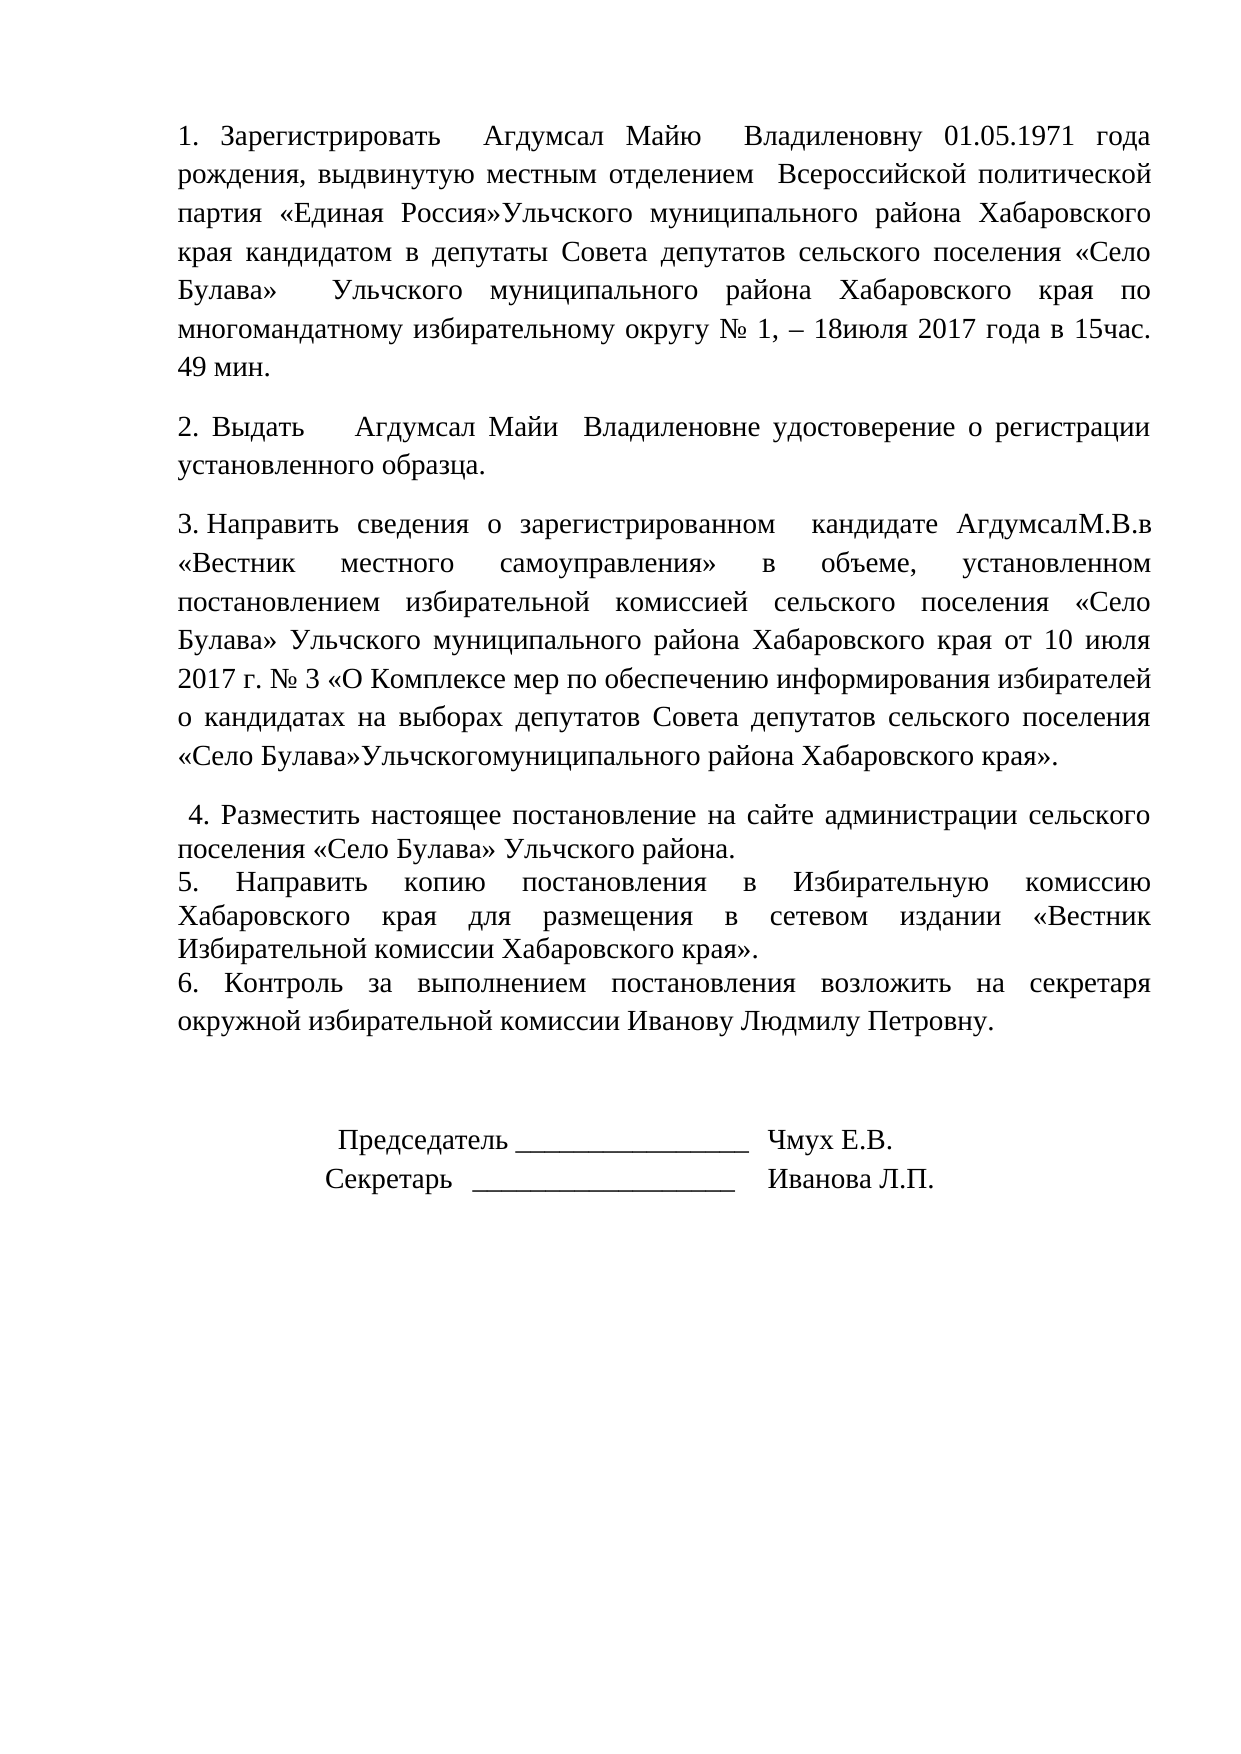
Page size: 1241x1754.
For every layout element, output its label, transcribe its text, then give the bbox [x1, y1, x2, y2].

text 5. Направить копию постановления в Избирательную комиссию Хабаровского края для размещения в сетевом издании «Вестник Избирательной комиссии Хабаровского края». [177, 864, 1152, 965]
text Секретарь __________________ Иванова Л.П. [177, 1161, 1152, 1194]
text 3. Направить сведения о зарегистрированном кандидате АгдумсалМ.В.в «Вестник местного самоуправления» в объеме, установленном постановлением избирательной комиссией сельского поселения «Село Булава» Ульчского муниципального района Хабаровского края от 10 июля 2017 г. № 3 «О Комплексе мер по обеспечению информирования избирателей о кандидатах на выборах депутатов Совета депутатов сельского поселения «Село Булава»Ульчскогомуниципального района Хабаровского края». [177, 507, 1152, 771]
text 1. Зарегистрировать Агдумсал Майю Владиленовну 01.05.1971 года рождения, выдвинутую местным отделением Всероссийской политической партия «Единая Россия»Ульчского муниципального района Хабаровского края кандидатом в депутаты Совета депутатов сельского поселения «Село Булава» Ульчского муниципального района Хабаровского края по многомандатному избирательному округу № 1, – 18июля 2017 года в 15час. 49 мин. [177, 118, 1152, 383]
text 4. Разместить настоящее постановление на сайте администрации сельского поселения «Село Булава» Ульчского района. [177, 797, 1152, 864]
text 6. Контроль за выполнением постановления возложить на секретаря окружной избирательной комиссии Иванову Людмилу Петровну. [177, 965, 1152, 1037]
text 2. Выдать Агдумсал Майи Владиленовне удостоверение о регистрации установленного образца. [177, 409, 1152, 481]
text Председатель ________________ Чмух Е.В. [177, 1122, 1152, 1156]
